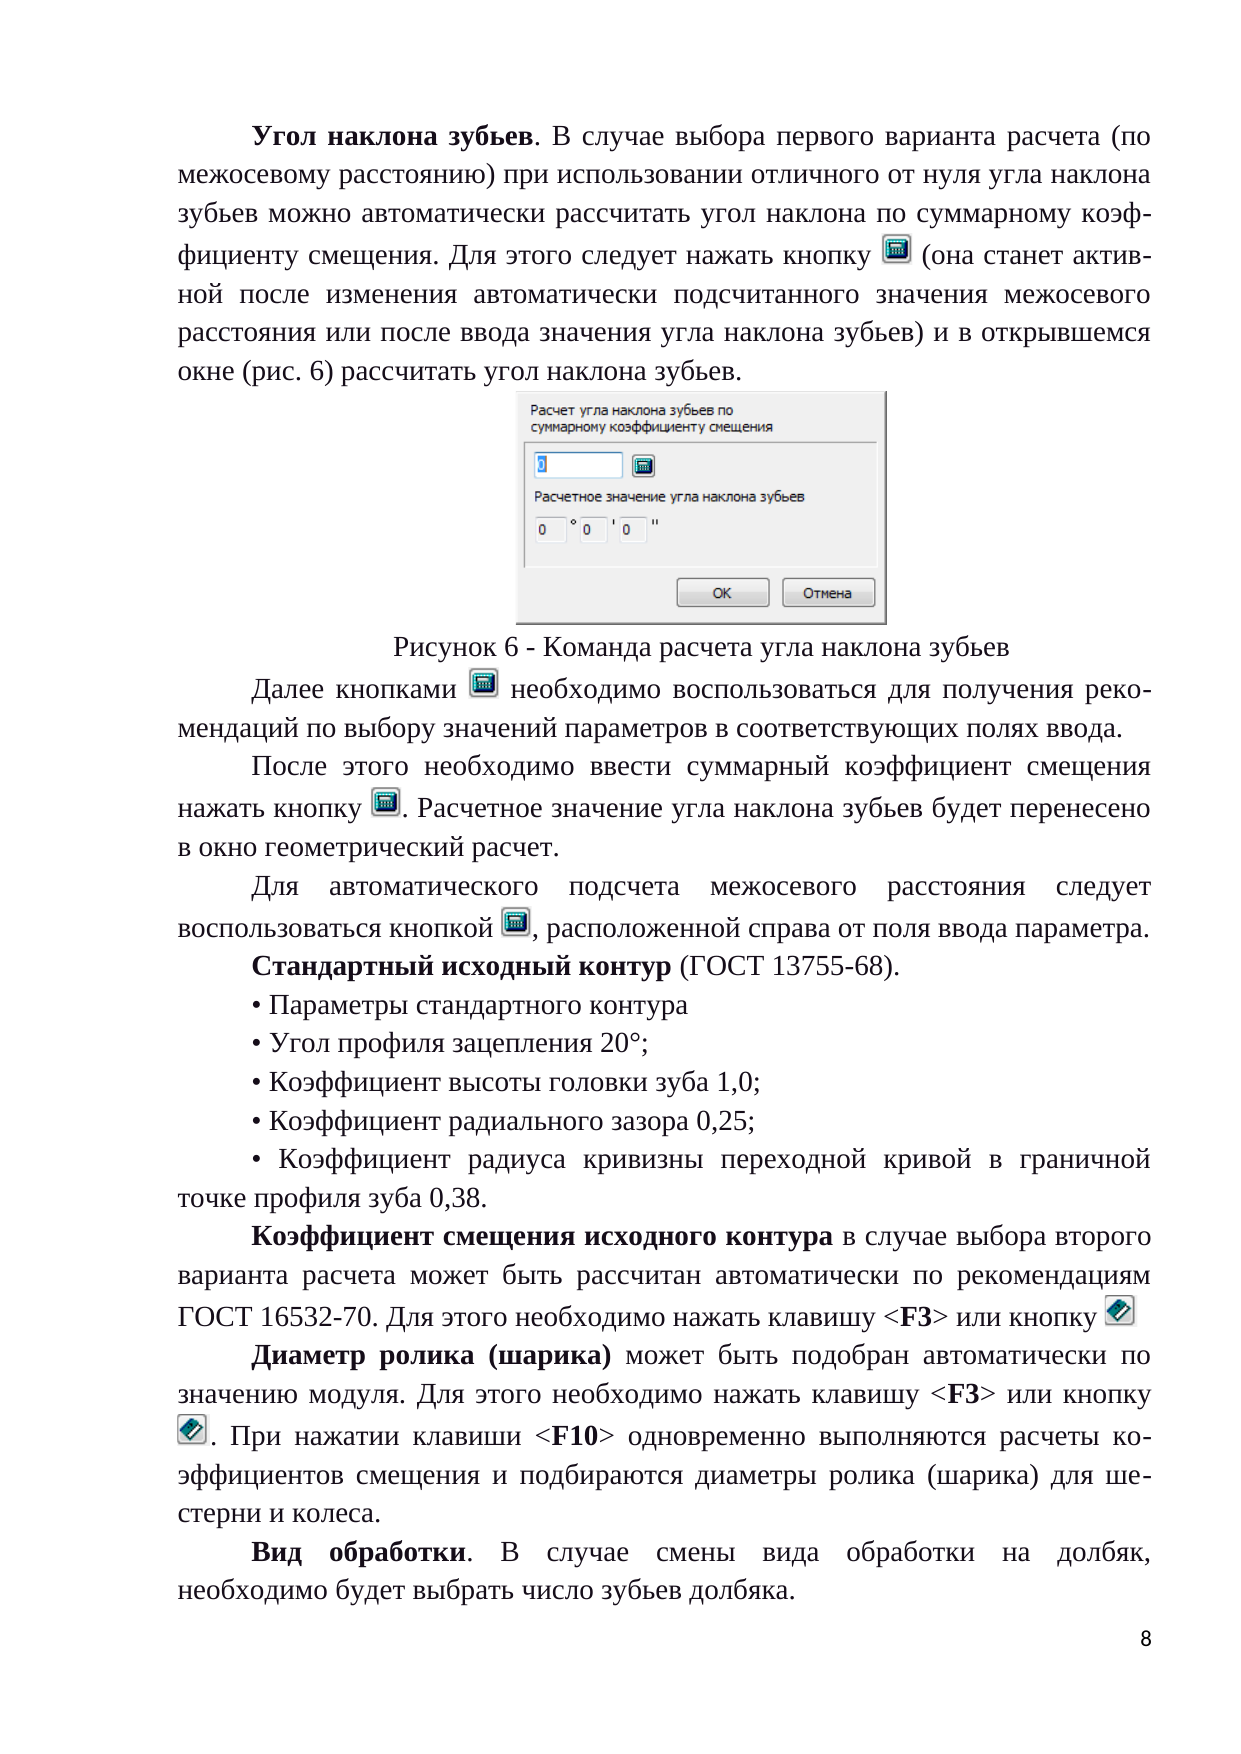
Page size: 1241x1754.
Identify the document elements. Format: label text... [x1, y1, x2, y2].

text Вид обработки. В случае смены вида обработки на долбяк, необходимо будет выбрать число зубьев долбяка. [177, 1534, 1152, 1606]
text • Коэффициент радиуса кривизны переходной кривой в граничной точке профиля зуба 0,38. [177, 1141, 1152, 1213]
text Для автоматического подсчета межосевого расстояния следует воспользоваться кнопкой , расположенной справа от поля ввода параметра. [177, 868, 1152, 943]
picture [500, 906, 532, 938]
picture [515, 391, 887, 625]
text Далее кнопками необходимо воспользоваться для получения рекомендаций по выбору значений параметров в соответствующих полях ввода. [177, 668, 1152, 743]
text Коэффициент смещения исходного контура в случае выбора второго варианта расчета может быть рассчитан автоматически по рекомендациям ГОСТ 16532-70. Для этого необходимо нажать клавишу <F3> или кнопку [177, 1218, 1152, 1332]
text Рисунок 6 - Команда расчета угла наклона зубьев [177, 629, 1152, 663]
picture [177, 1414, 210, 1446]
text • Параметры стандартного контура [177, 987, 1152, 1021]
text Стандартный исходный контур (ГОСТ 13755-68). [177, 948, 1152, 982]
picture [468, 667, 500, 699]
text После этого необходимо ввести суммарный коэффициент смещения нажать кнопку . Расчетное значение угла наклона зубьев будет перенесено в окно геометрический расчет. [177, 748, 1152, 863]
picture [1104, 1295, 1138, 1327]
text • Угол профиля зацепления 20°; [177, 1026, 1152, 1059]
picture [881, 233, 913, 265]
text Угол наклона зубьев. В случае выбора первого варианта расчета (по межосевому расстоянию) при использовании отличного от нуля угла наклона зубьев можно автоматически рассчитать угол наклона по суммарному коэффициенту смещения. Для этого следует нажать кнопку (она станет активной после изменения автоматически подсчитанного значения межосевого расстояния или после ввода значения угла наклона зубьев) и в открывшемся окне (рис. 6) рассчитать угол наклона зубьев. [177, 118, 1152, 387]
picture [370, 787, 402, 818]
text • Коэффициент высоты головки зуба 1,0; [177, 1064, 1152, 1098]
text • Коэффициент радиального зазора 0,25; [177, 1103, 1152, 1136]
text Диаметр ролика (шарика) может быть подобран автоматически по значению модуля. Для этого необходимо нажать клавишу <F3> или кнопку . При нажатии клавиши <F10> одновременно выполняются расчеты коэффициентов смещения и подбираются диаметры ролика (шарика) для шестерни и колеса. [177, 1337, 1152, 1529]
